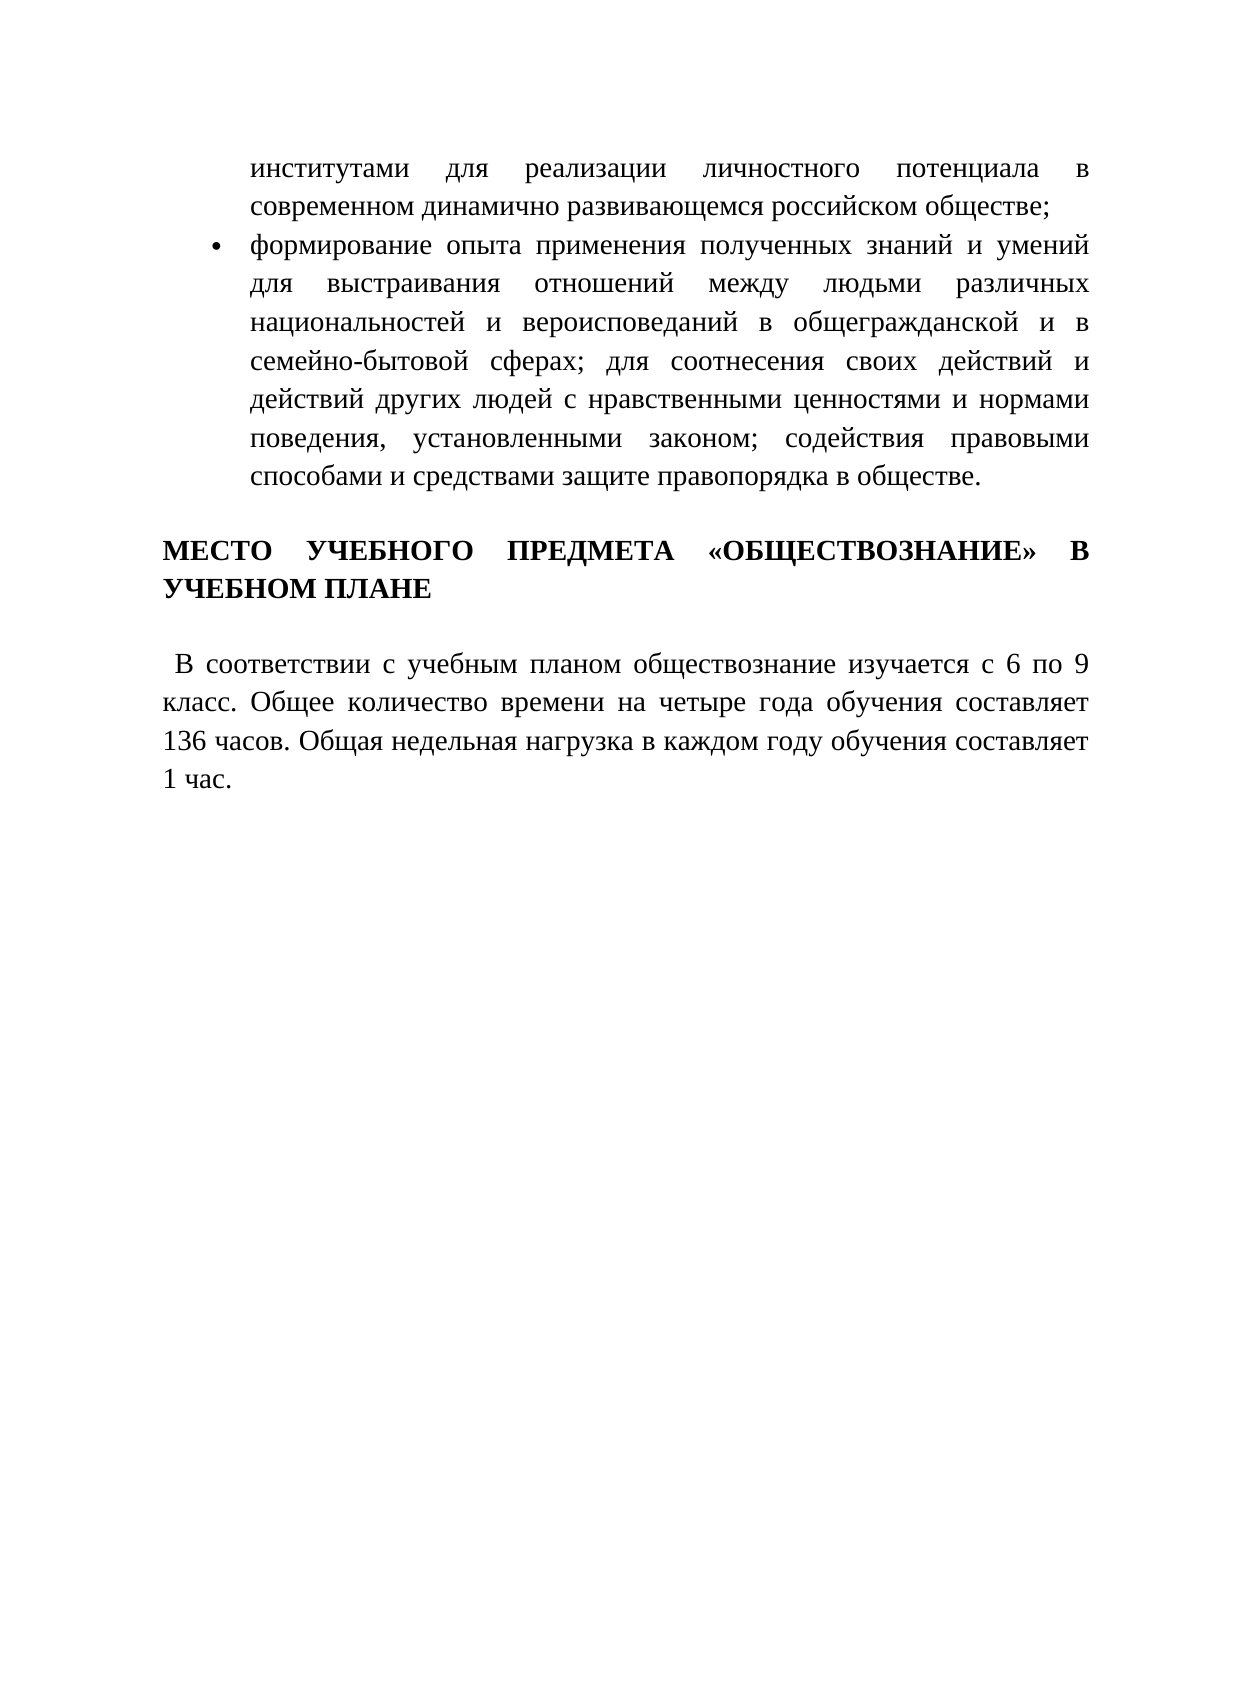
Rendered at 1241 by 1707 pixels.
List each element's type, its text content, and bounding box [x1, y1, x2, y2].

text В соответствии с учебным планом обществознание изучается с 6 по 9 класс. Общее количество времени на четыре года обучения составляет 136 часов. Общая недельная нагрузка в каждом году обучения составляет 1 час. [162, 646, 1090, 795]
list формирование опыта применения полученных знаний и умений для выстраивания отношений между людьми различных национальностей и вероисповеданий в общегражданской и в семейно-бытовой сферах; для соотнесения своих действий и действий других людей с нравственными ценностями и нормами поведения, установленными законом; содействия правовыми способами и средствами защите правопорядка в обществе. [212, 227, 1090, 492]
text МЕСТО УЧЕБНОГО ПРЕДМЕТА «ОБЩЕСТВОЗНАНИЕ» В УЧЕБНОМ ПЛАНЕ [162, 533, 1090, 605]
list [212, 150, 1090, 222]
